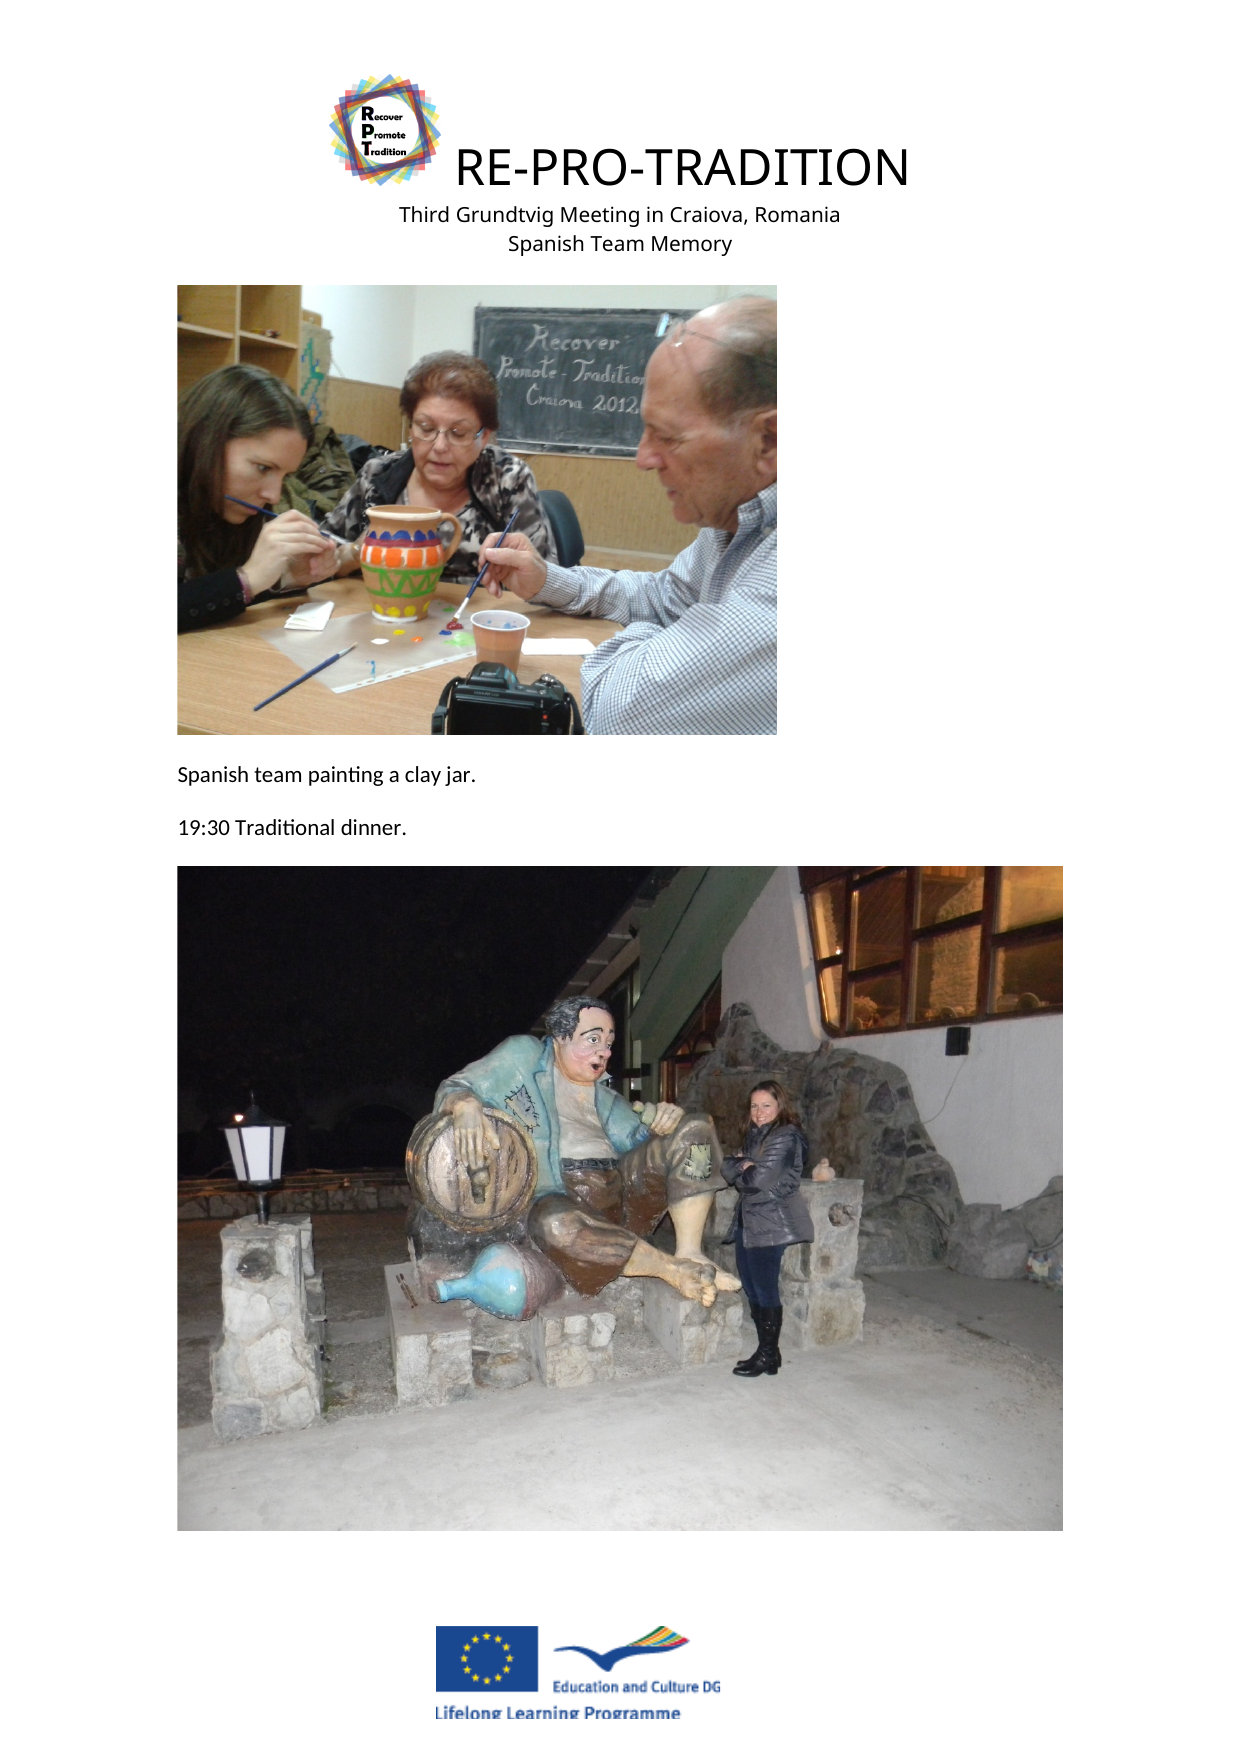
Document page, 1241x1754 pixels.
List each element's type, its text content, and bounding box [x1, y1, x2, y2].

picture [328, 73, 442, 186]
picture [177, 285, 777, 735]
picture [177, 866, 1063, 1531]
picture [436, 1626, 721, 1719]
text Spanish team painting a clay jar. [177, 760, 1063, 788]
text 19:30 Traditional dinner. [177, 813, 1063, 841]
